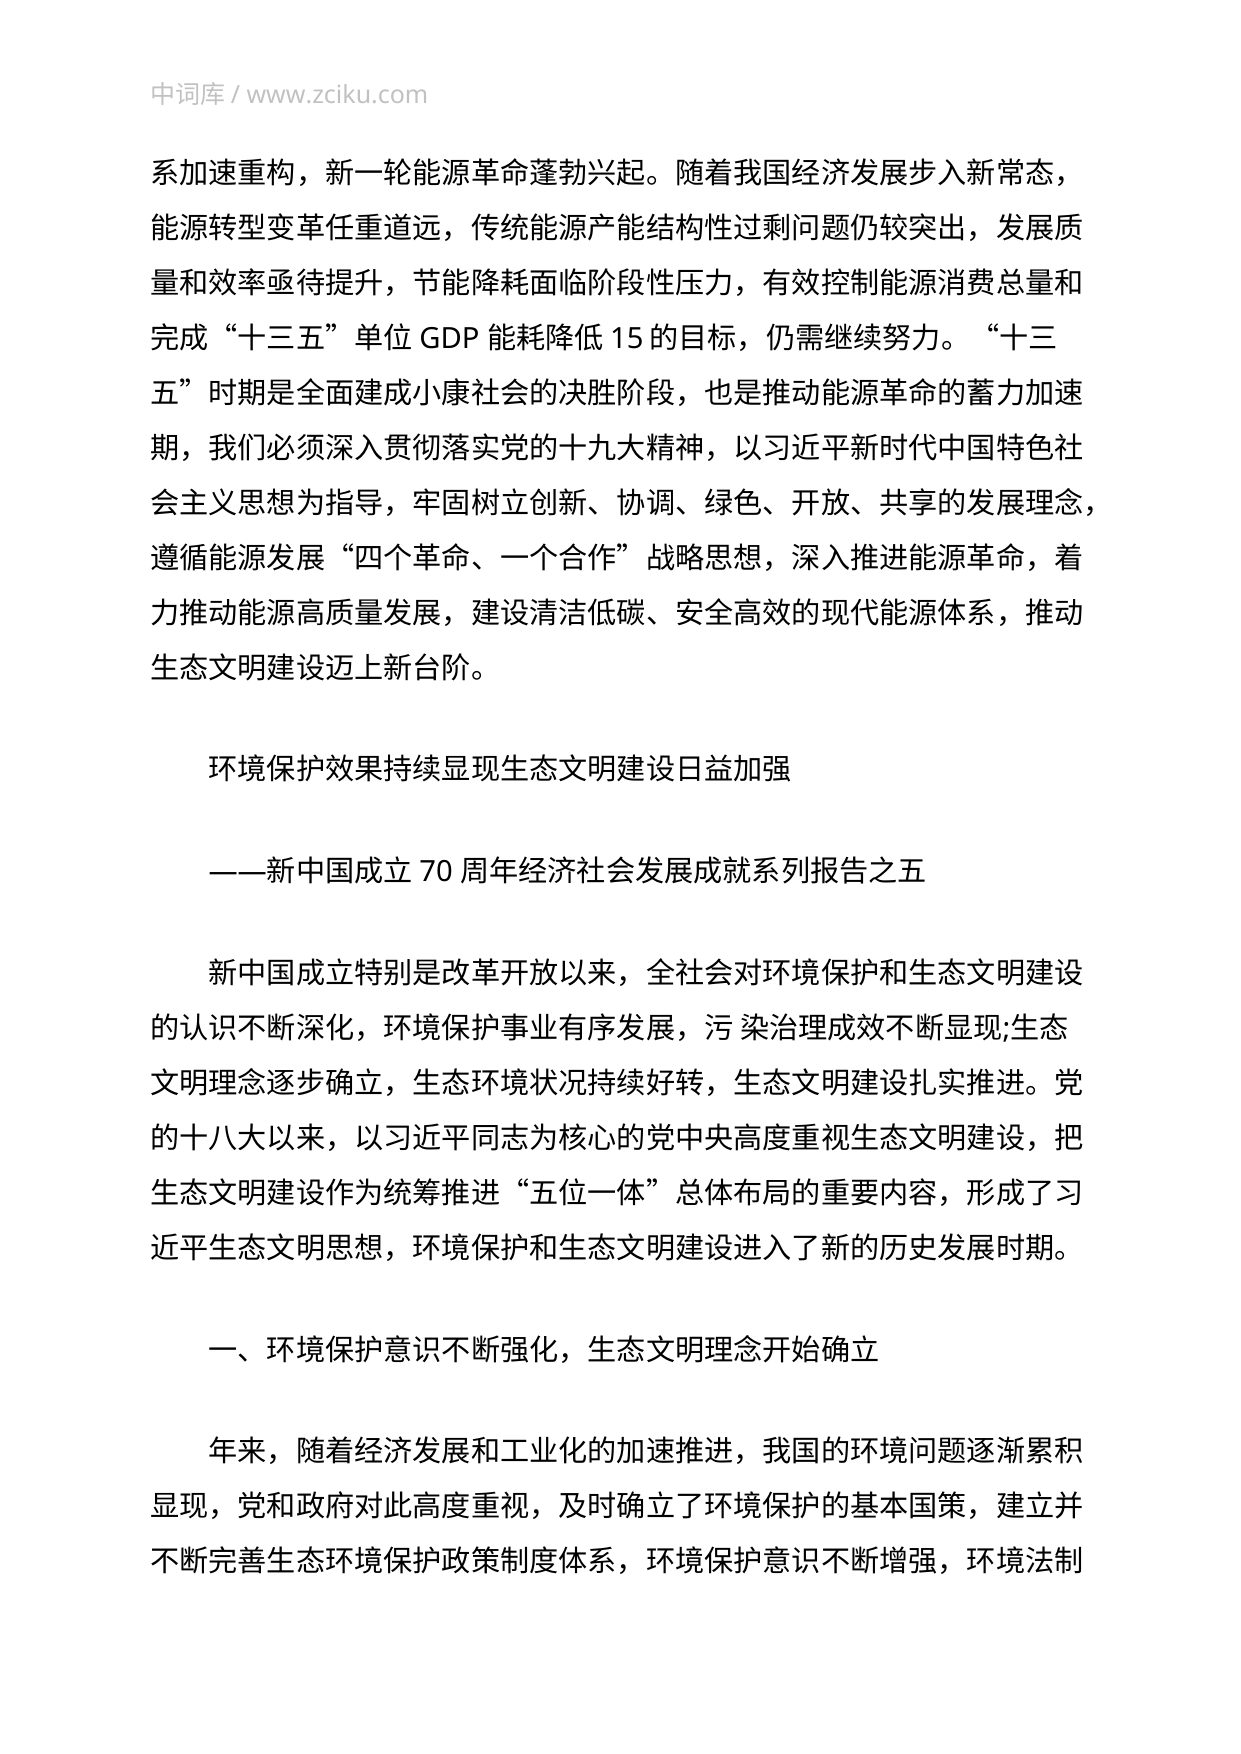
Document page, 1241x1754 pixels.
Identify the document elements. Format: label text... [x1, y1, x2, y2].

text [150, 150, 1090, 686]
text 一、环境保护意识不断强化，生态文明理念开始确立 [150, 1326, 1090, 1368]
text 环境保护效果持续显现生态文明建设日益加强 [150, 746, 1090, 788]
text 新中国成立特别是改革开放以来，全社会对环境保护和生态文明建设的认识不断深化，环境保护事业有序发展，污 染治理成效不断显现;生态文明理念逐步确立，生态环境状况持续好转，生态文明建设扎实推进。党的十八大以来，以习近平同志为核心的党中央高度重视生态文明建设，把生态文明建设作为统筹推进“五位一体”总体布局的重要内容，形成了习近平生态文明思想，环境保护和生态文明建设进入了新的历史发展时期。 [150, 950, 1090, 1267]
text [150, 1428, 1090, 1580]
text ——新中国成立 70 周年经济社会发展成就系列报告之五 [150, 848, 1090, 890]
